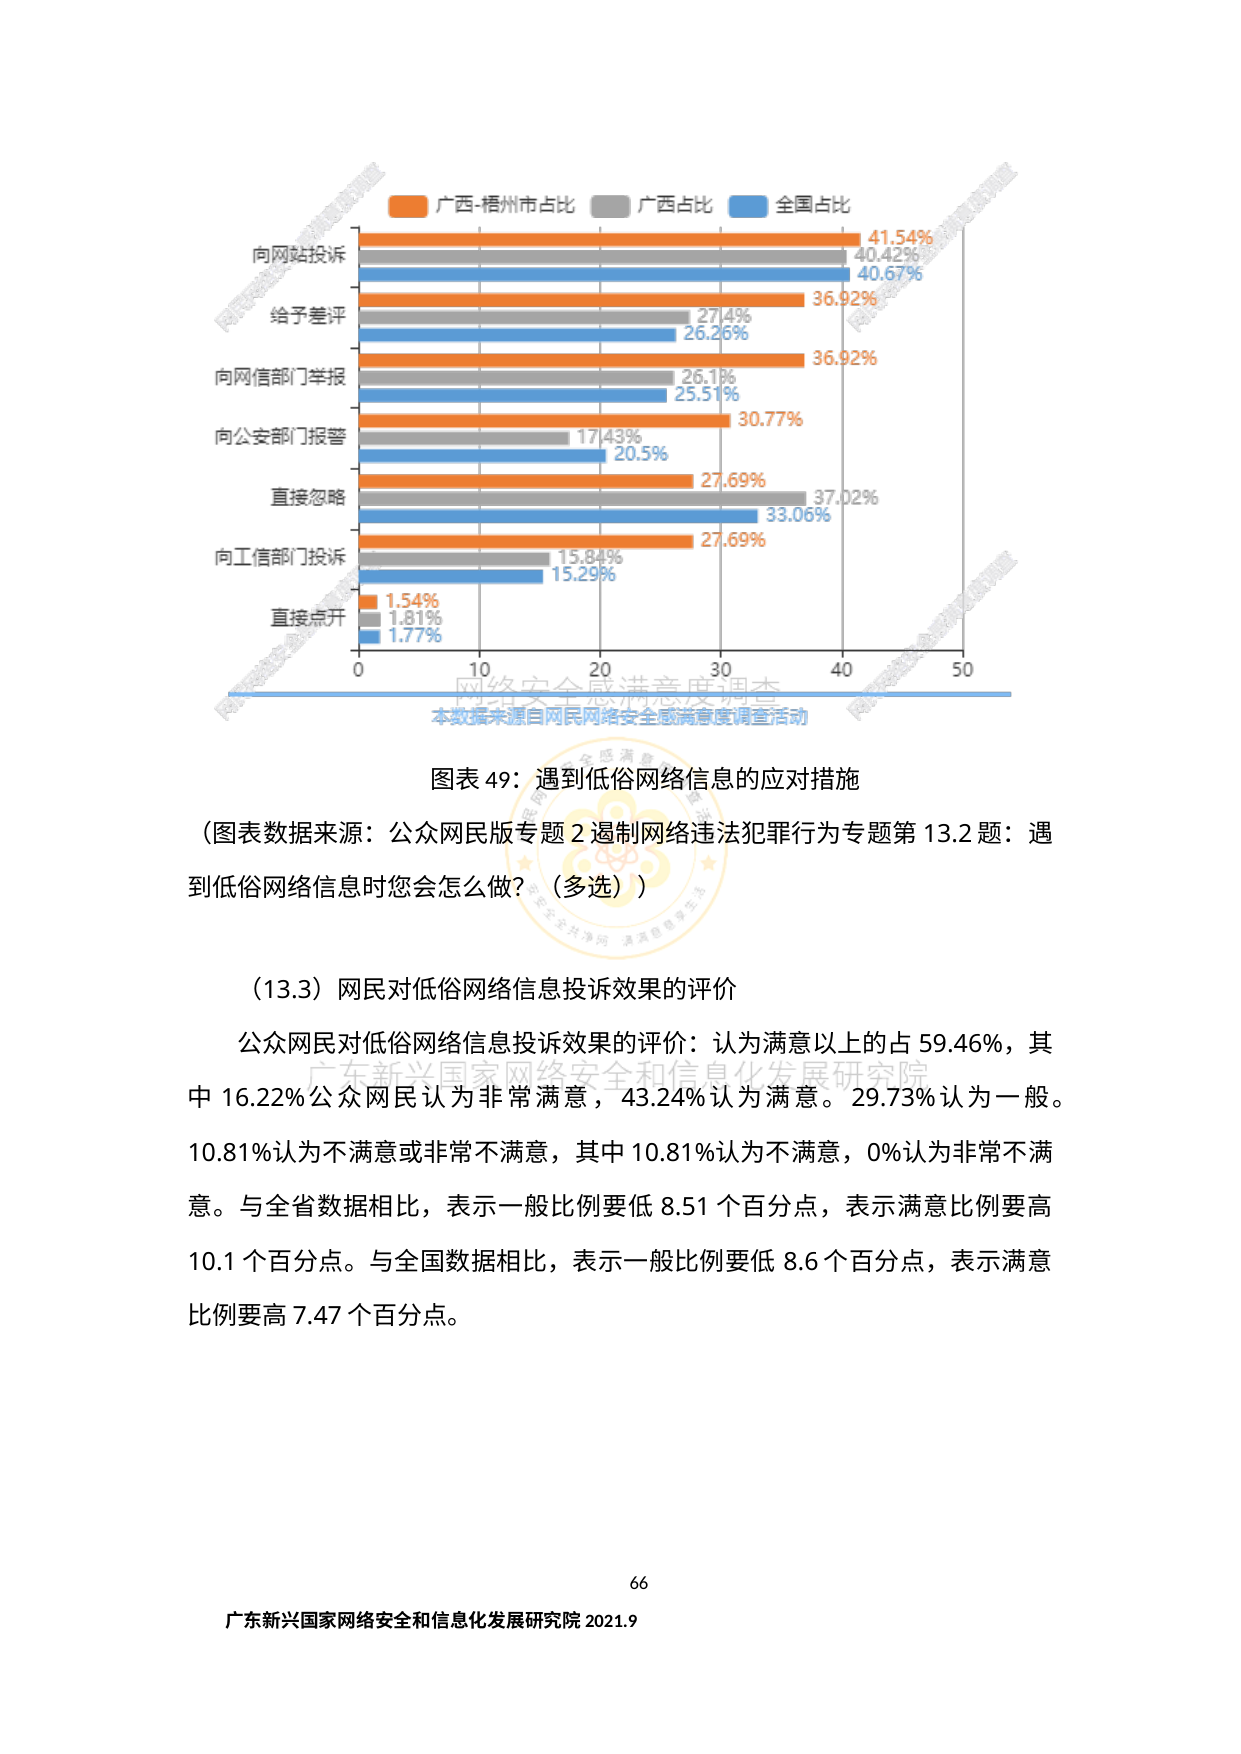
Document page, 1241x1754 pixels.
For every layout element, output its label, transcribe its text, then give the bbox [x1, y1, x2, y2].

text （13.3）网民对低俗网络信息投诉效果的评价 [187, 969, 1053, 1005]
picture [199, 150, 1041, 744]
text 图表49：遇到低俗网络信息的应对措施 [187, 759, 1053, 795]
text 公众网民对低俗网络信息投诉效果的评价：认为满意以上的占59.46%，其中16.22%公众网民认为非常满意，43.24%认为满意。29.73%认为一般。10.81%认为不满意或非常不满意，其中10.81%认为不满意，0%认为非常不满意。与全省数据相比，表示一般比例要低8.51个百分点，表示满意比例要高10.1个百分点。与全国数据相比，表示一般比例要低8.6个百分点，表示满意比例要高7.47个百分点。 [187, 1023, 1053, 1332]
text （图表数据来源：公众网民版专题2遏制网络违法犯罪行为专题第13.2题：遇到低俗网络信息时您会怎么做？（多选）） [187, 813, 1053, 904]
